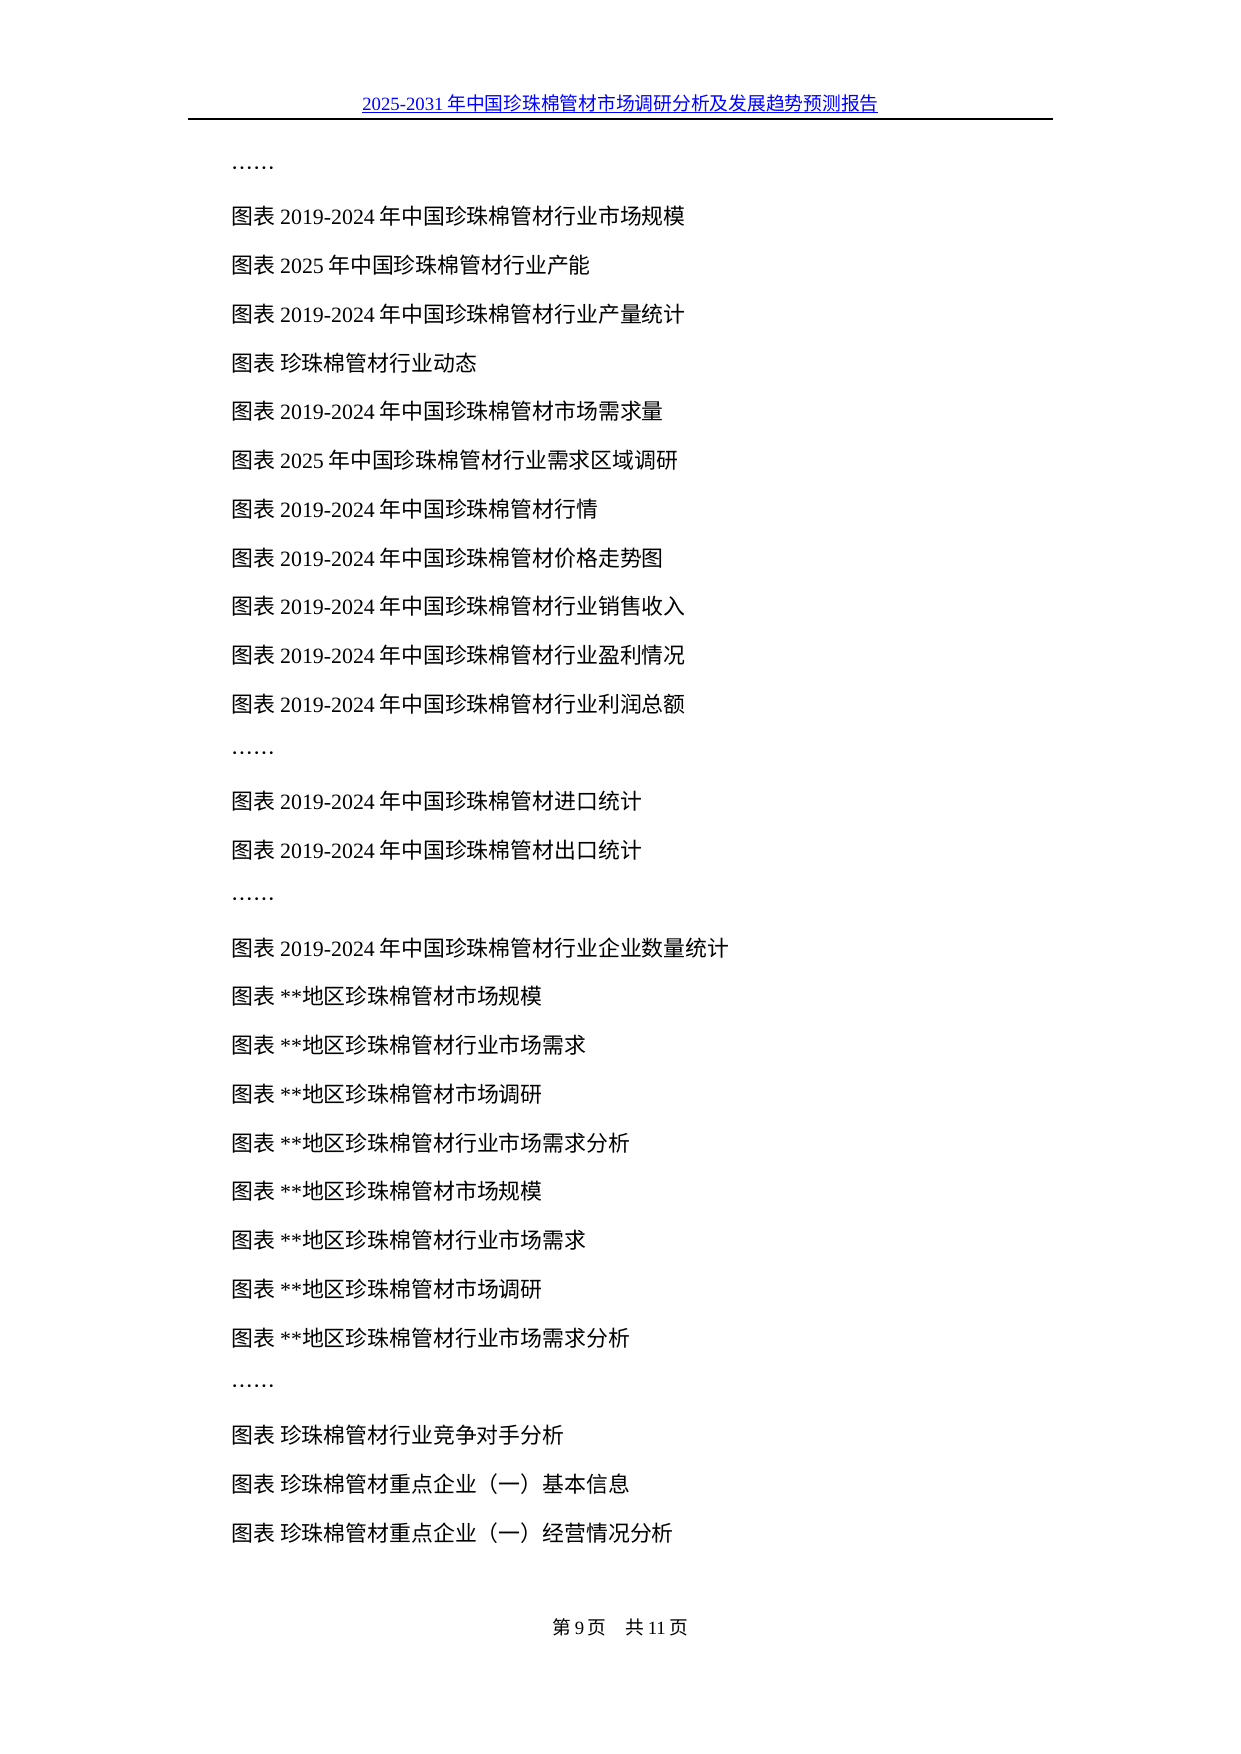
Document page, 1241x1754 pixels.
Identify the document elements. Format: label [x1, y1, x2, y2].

text [187, 150, 1053, 1548]
